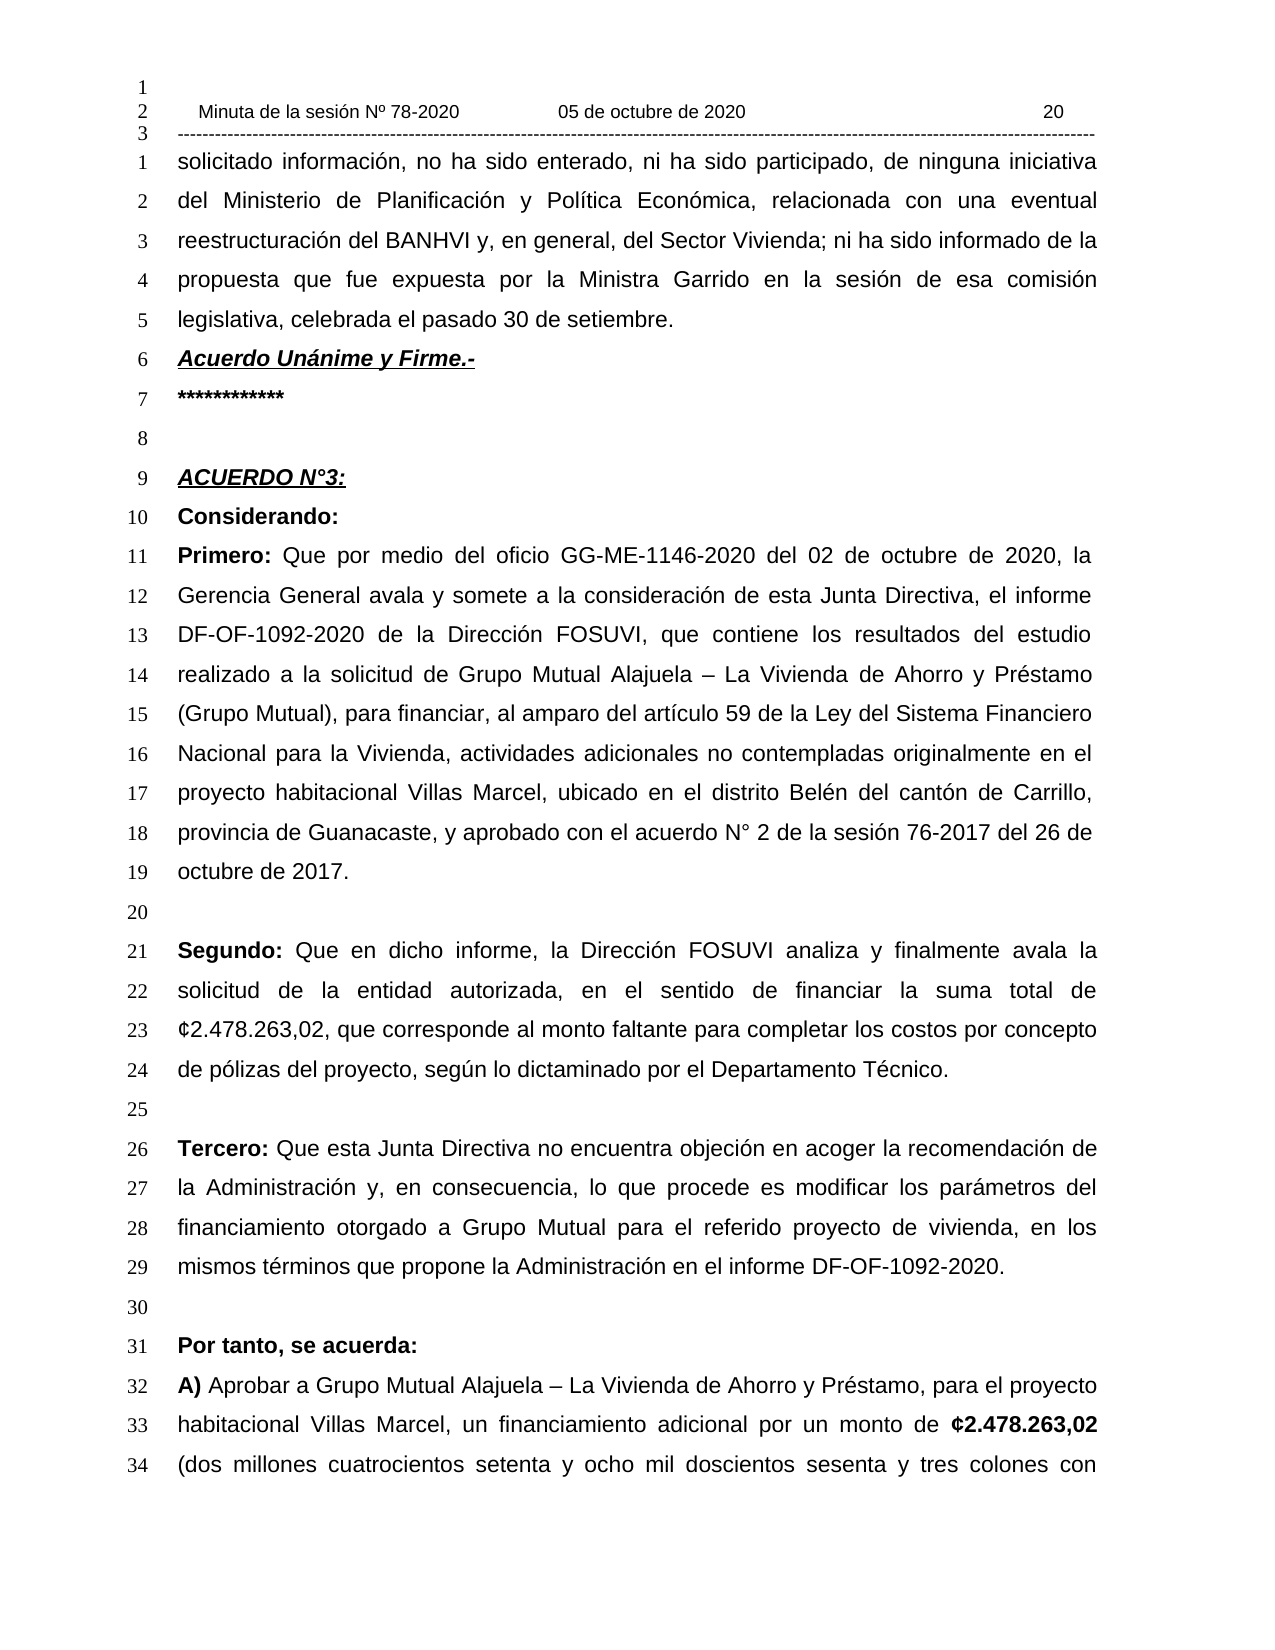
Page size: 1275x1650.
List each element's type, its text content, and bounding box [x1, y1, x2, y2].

subtitle ACUERDO N°3: [177, 463, 1098, 490]
subtitle Acuerdo Unánime y Firme.- [177, 345, 1098, 371]
text Primero: Que por medio del oficio GG-ME-1146-2020 del 02 de octubre de 2020, la Gerencia General avala y somete a la consideración de esta Junta Directiva, el informe DF-OF-1092-2020 de la Dirección FOSUVI, que contiene los resultados del estudio realizado a la solicitud de Grupo Mutual Alajuela – La Vivienda de Ahorro y Préstamo (Grupo Mutual), para financiar, al amparo del artículo 59 de la Ley del Sistema Financiero Nacional para la Vivienda, actividades adicionales no contempladas originalmente en el proyecto habitacional Villas Marcel, ubicado en el distrito Belén del cantón de Carrillo, provincia de Guanacaste, y aprobado con el acuerdo N° 2 de la sesión 76-2017 del 26 de octubre de 2017. [177, 542, 1092, 885]
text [177, 148, 1098, 332]
text Considerando: [177, 503, 1092, 529]
text ************ [177, 384, 1098, 411]
text Tercero: Que esta Junta Directiva no encuentra objeción en acoger la recomendación de la Administración y, en consecuencia, lo que procede es modificar los parámetros del financiamiento otorgado a Grupo Mutual para el referido proyecto de vivienda, en los mismos términos que propone la Administración en el informe DF-OF-1092-2020. [177, 1135, 1098, 1279]
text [177, 1372, 1098, 1477]
text Por tanto, se acuerda: [177, 1332, 1098, 1358]
text Segundo: Que en dicho informe, la Dirección FOSUVI analiza y finalmente avala la solicitud de la entidad autorizada, en el sentido de financiar la suma total de ¢2.478.263,02, que corresponde al monto faltante para completar los costos por concepto de pólizas del proyecto, según lo dictaminado por el Departamento Técnico. [177, 937, 1098, 1082]
